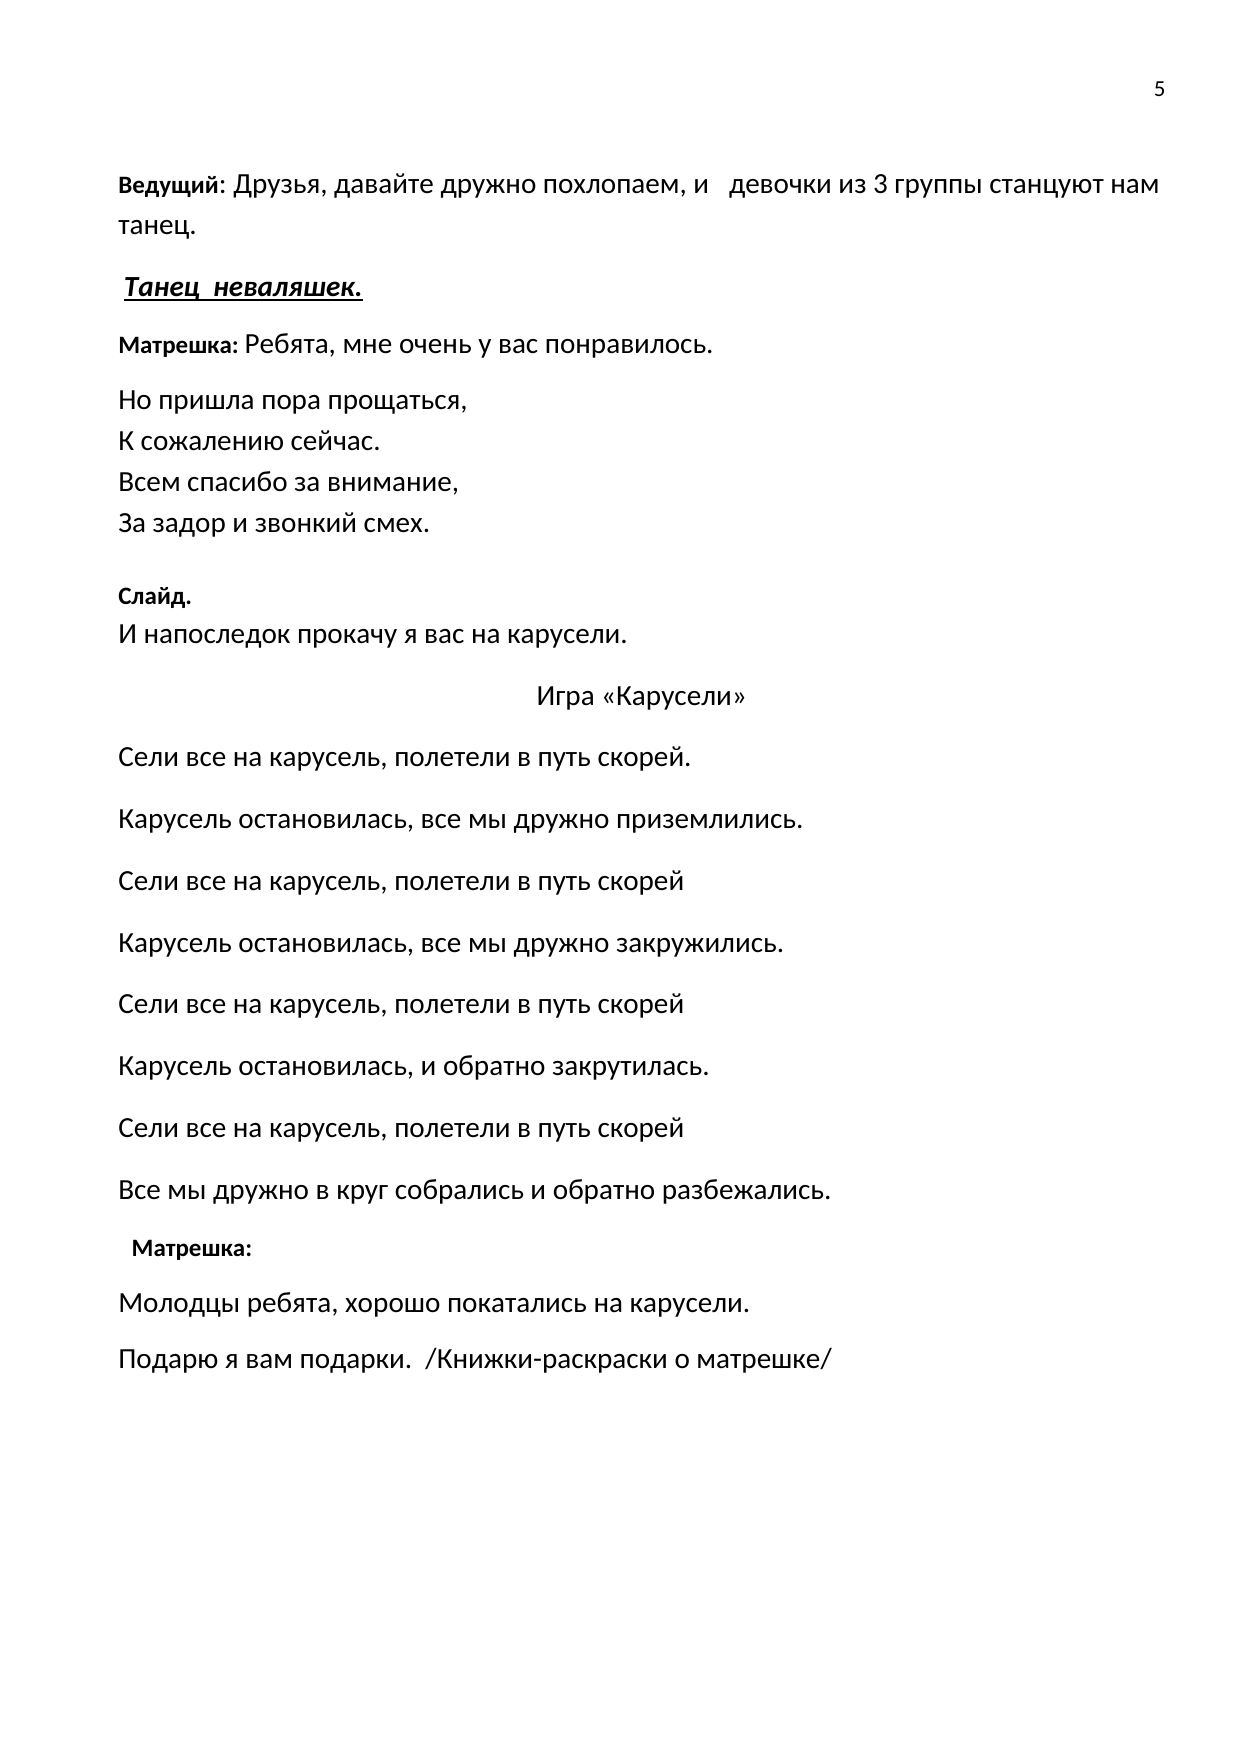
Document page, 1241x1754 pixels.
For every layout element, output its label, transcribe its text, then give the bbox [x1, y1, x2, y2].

text Матрешка: Ребята, мне очень у вас понравилось. [118, 325, 1165, 360]
text Матрешка: [118, 1233, 1165, 1263]
text Слайд. [118, 580, 1165, 610]
text Всем спасибо за внимание, [118, 463, 1165, 499]
text Игра «Карусели» [118, 677, 1165, 712]
text Ведущий: Друзья, давайте дружно похлопаем, и девочки из 3 группы станцуют нам танец. [118, 166, 1165, 242]
text И напоследок прокачу я вас на карусели. [118, 615, 1165, 651]
text Все мы дружно в круг собрались и обратно разбежались. [118, 1171, 1165, 1206]
text Сели все на карусель, полетели в путь скорей [118, 986, 1165, 1021]
text Сели все на карусель, полетели в путь скорей [118, 1109, 1165, 1145]
text Молодцы ребята, хорошо покатались на карусели. [118, 1284, 1165, 1319]
text Сели все на карусель, полетели в путь скорей [118, 862, 1165, 898]
text Но пришла пора прощаться, [118, 381, 1165, 417]
text Сели все на карусель, полетели в путь скорей. [118, 738, 1165, 774]
text Подарю я вам подарки. /Книжки-раскраски о матрешке/ [118, 1340, 1165, 1376]
text Танец неваляшек. [118, 268, 1165, 304]
text Карусель остановилась, и обратно закрутилась. [118, 1047, 1165, 1083]
text Карусель остановилась, все мы дружно приземлились. [118, 800, 1165, 836]
text К сожалению сейчас. [118, 422, 1165, 458]
text За задор и звонкий смех. [118, 504, 1165, 539]
text Карусель остановилась, все мы дружно закружились. [118, 924, 1165, 959]
